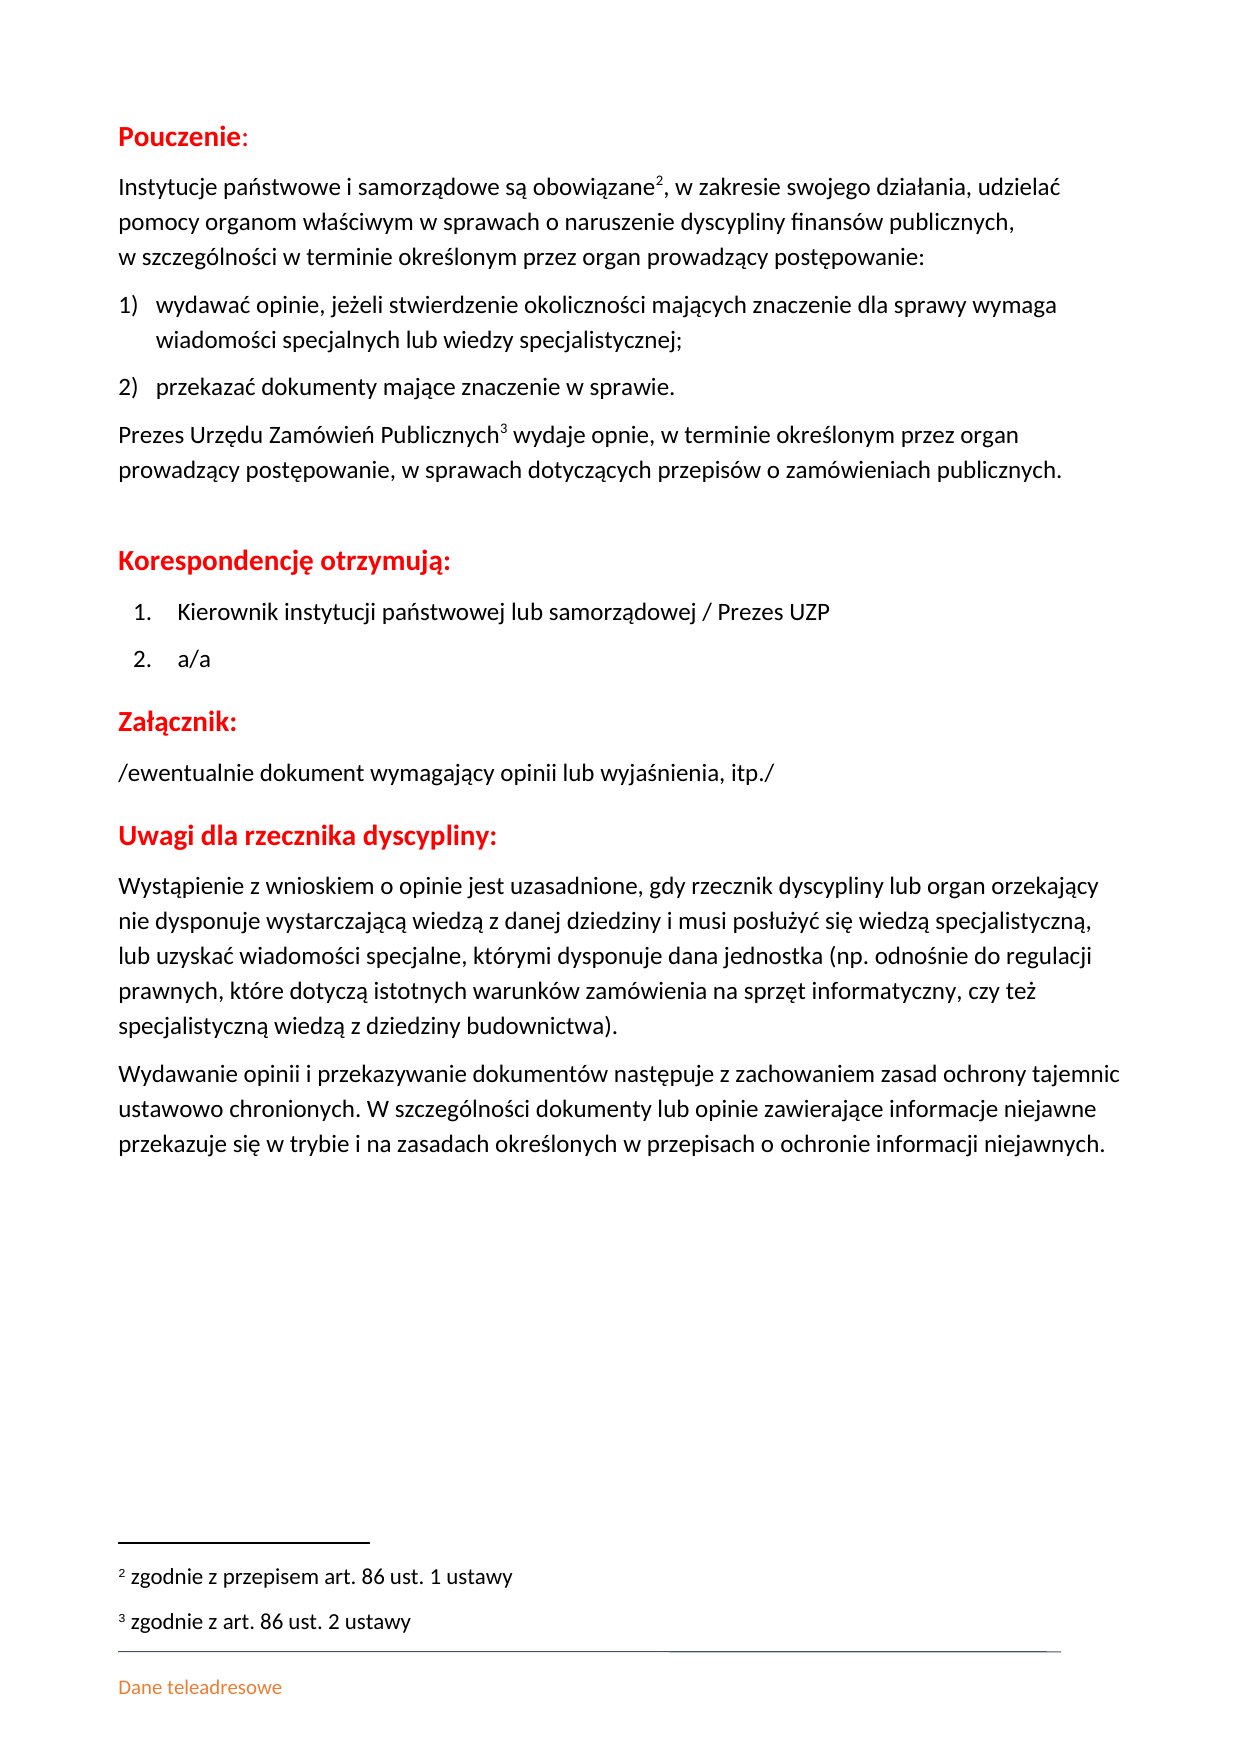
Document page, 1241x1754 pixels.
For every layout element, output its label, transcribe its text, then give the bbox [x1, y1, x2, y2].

list przekazać dokumenty mające znaczenie w sprawie. [118, 372, 1122, 402]
text Instytucje państwowe i samorządowe są obowiązane, w zakresie swojego działania, udzielać pomocy organom właściwym w sprawach o naruszenie dyscypliny finansów publicznych, w szczególności w terminie określonym przez organ prowadzący postępowanie: [118, 172, 1122, 272]
list a/a [133, 643, 1122, 674]
list wydawać opinie, jeżeli stwierdzenie okoliczności mających znaczenie dla sprawy wymaga wiadomości specjalnych lub wiedzy specjalistycznej; [118, 289, 1122, 354]
text Prezes Urzędu Zamówień Publicznych wydaje opnie, w terminie określonym przez organ prowadzący postępowanie, w sprawach dotyczących przepisów o zamówieniach publicznych. [118, 419, 1122, 484]
subtitle Uwagi dla rzecznika dyscypliny: [118, 817, 1122, 852]
list Kierownik instytucji państwowej lub samorządowej / Prezes UZP [133, 596, 1122, 626]
subtitle Pouczenie: [118, 118, 1122, 154]
text Wydawanie opinii i przekazywanie dokumentów następuje z zachowaniem zasad ochrony tajemnic ustawowo chronionych. W szczególności dokumenty lub opinie zawierające informacje niejawne przekazuje się w trybie i na zasadach określonych w przepisach o ochronie informacji niejawnych. [118, 1058, 1122, 1158]
text /ewentualnie dokument wymagający opinii lub wyjaśnienia, itp./ [118, 757, 1122, 787]
text Wystąpienie z wnioskiem o opinie jest uzasadnione, gdy rzecznik dyscypliny lub organ orzekający nie dysponuje wystarczającą wiedzą z danej dziedziny i musi posłużyć się wiedzą specjalistyczną, lub uzyskać wiadomości specjalne, którymi dysponuje dana jednostka (np. odnośnie do regulacji prawnych, które dotyczą istotnych warunków zamówienia na sprzęt informatyczny, czy też specjalistyczną wiedzą z dziedziny budownictwa). [118, 870, 1122, 1041]
subtitle Załącznik: [118, 703, 1122, 739]
subtitle Korespondencję otrzymują: [118, 542, 1122, 578]
